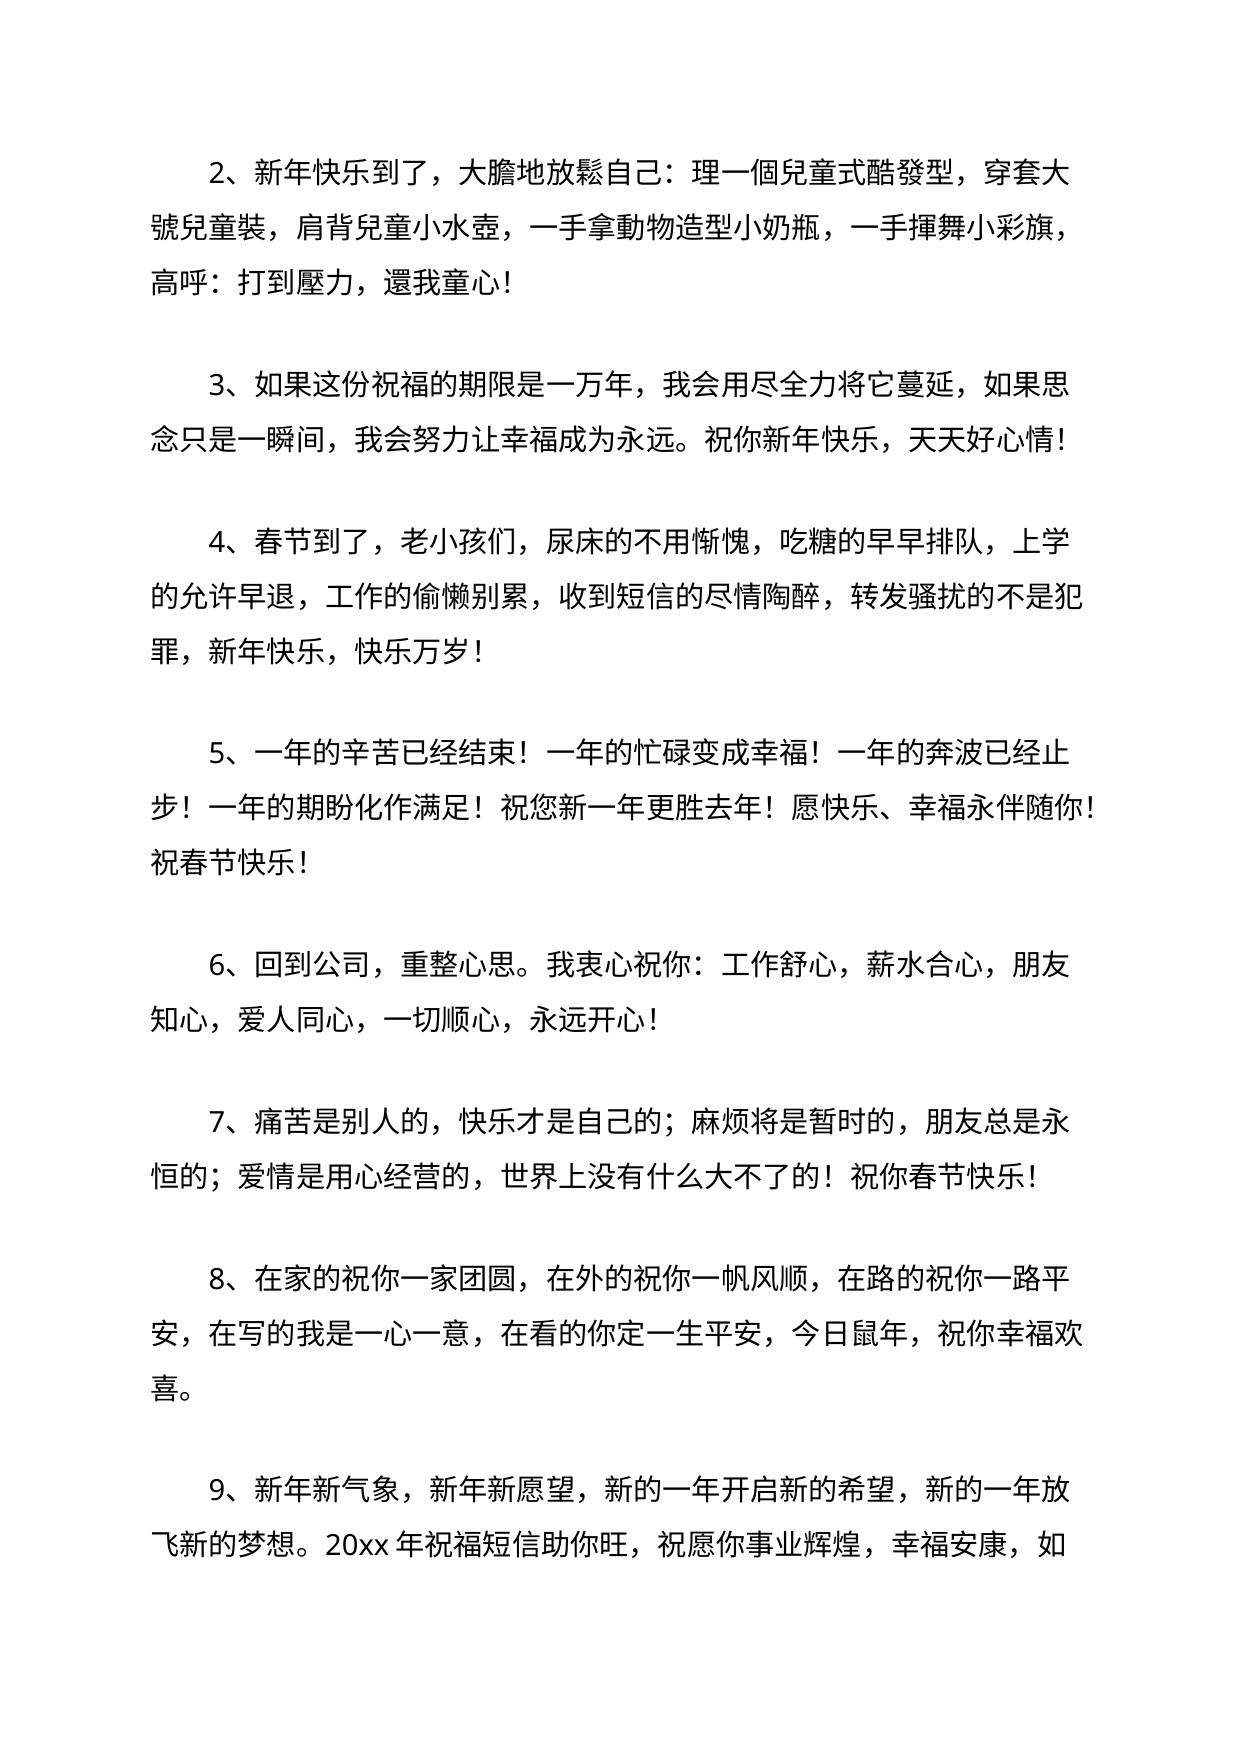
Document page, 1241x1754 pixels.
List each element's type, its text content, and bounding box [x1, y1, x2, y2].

text 5、一年的辛苦已经结束！一年的忙碌变成幸福！一年的奔波已经止步！一年的期盼化作满足！祝您新一年更胜去年！愿快乐、幸福永伴随你！祝春节快乐！ [150, 730, 1090, 882]
text 2、新年快乐到了，大膽地放鬆自己：理一個兒童式酷發型，穿套大號兒童裝，肩背兒童小水壺，一手拿動物造型小奶瓶，一手揮舞小彩旗，高呼：打到壓力，還我童心！ [150, 150, 1090, 302]
text 8、在家的祝你一家团圆，在外的祝你一帆风顺，在路的祝你一路平安，在写的我是一心一意，在看的你定一生平安，今日鼠年，祝你幸福欢喜。 [150, 1255, 1090, 1407]
text 6、回到公司，重整心思。我衷心祝你：工作舒心，薪水合心，朋友知心，爱人同心，一切顺心，永远开心！ [150, 942, 1090, 1039]
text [150, 1467, 1090, 1564]
text 4、春节到了，老小孩们，尿床的不用惭愧，吃糖的早早排队，上学的允许早退，工作的偷懒别累，收到短信的尽情陶醉，转发骚扰的不是犯罪，新年快乐，快乐万岁！ [150, 518, 1090, 671]
text 7、痛苦是别人的，快乐才是自己的；麻烦将是暂时的，朋友总是永恒的；爱情是用心经营的，世界上没有什么大不了的！祝你春节快乐！ [150, 1098, 1090, 1196]
text 3、如果这份祝福的期限是一万年，我会用尽全力将它蔓延，如果思念只是一瞬间，我会努力让幸福成为永远。祝你新年快乐，天天好心情！ [150, 362, 1090, 459]
